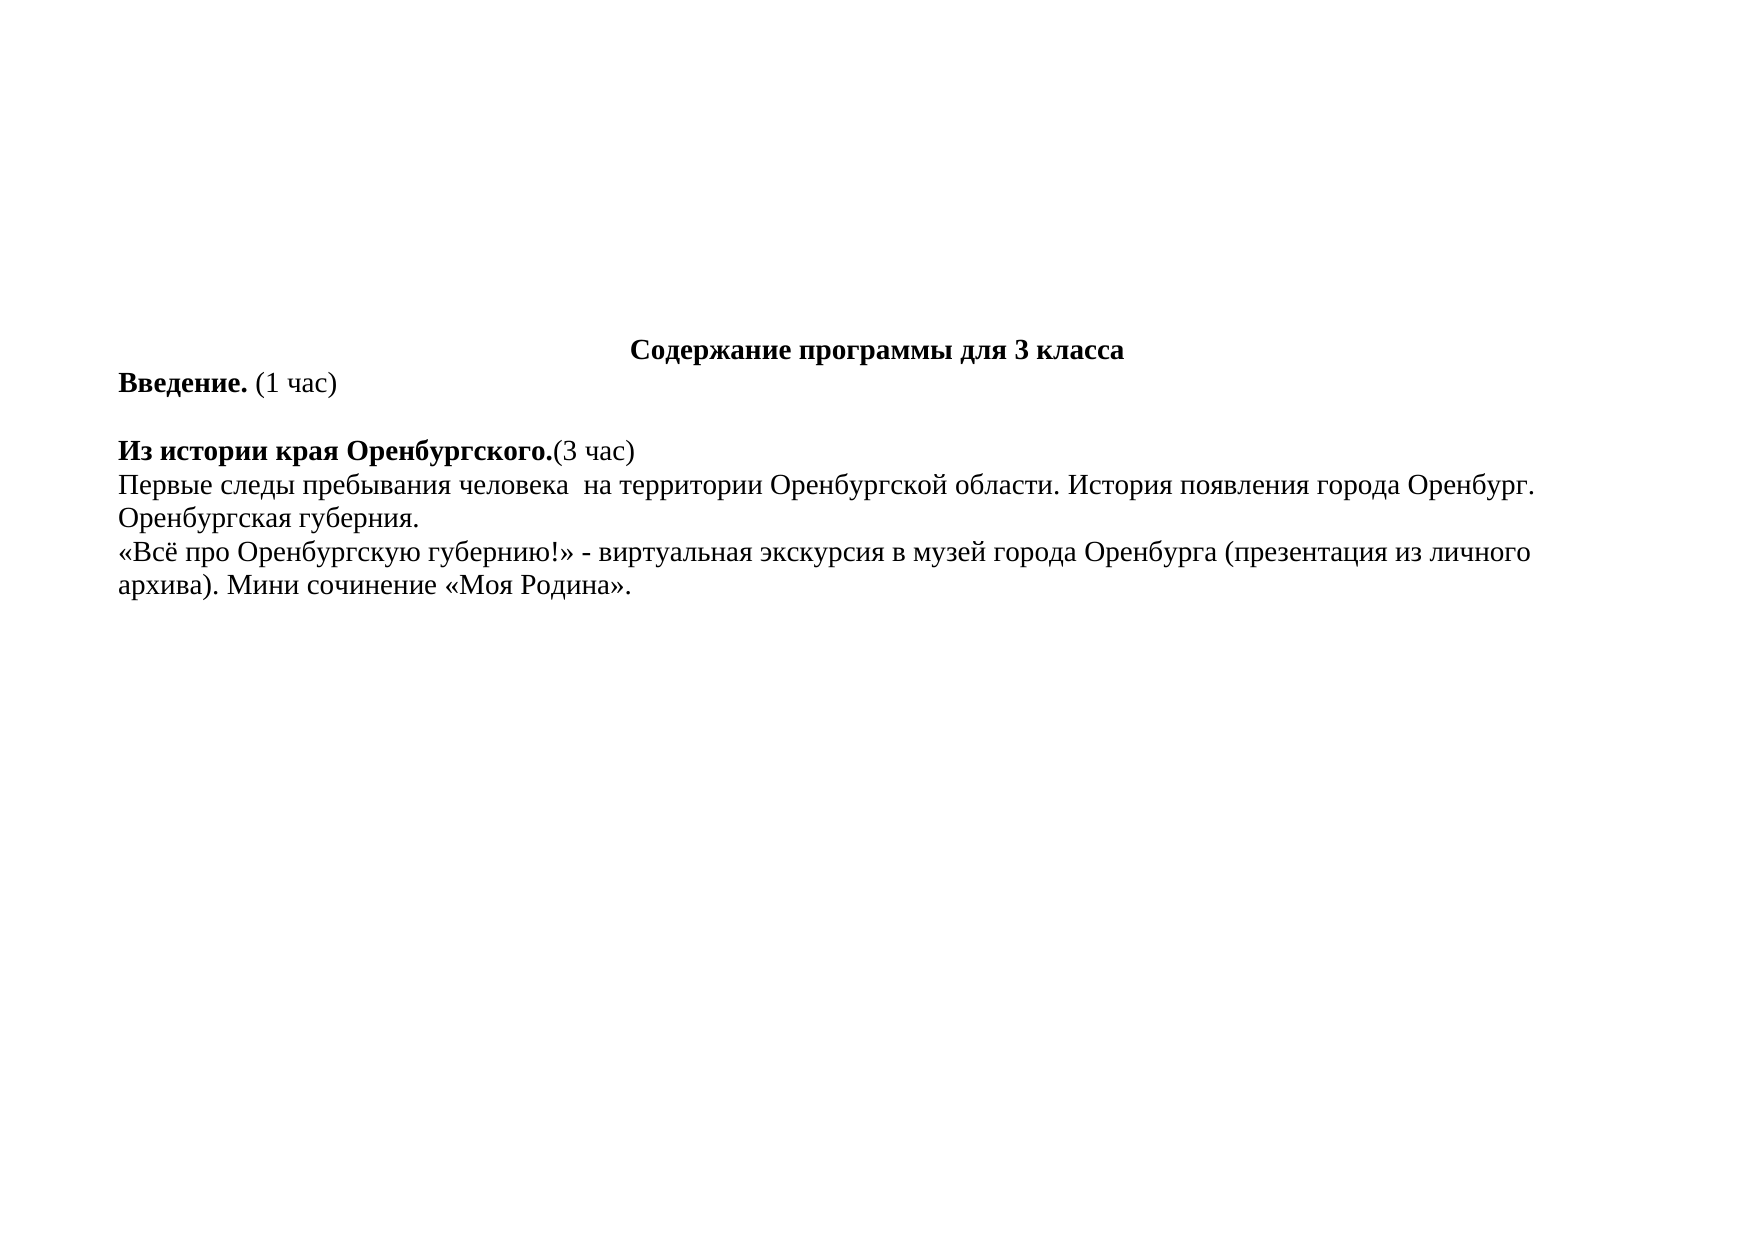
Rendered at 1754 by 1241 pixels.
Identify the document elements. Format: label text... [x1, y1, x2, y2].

text Первые следы пребывания человека на территории Оренбургской области. История появления города Оренбург. Оренбургская губерния. [118, 467, 1648, 534]
text Содержание программы для 3 класса [116, 333, 1637, 366]
subtitle Из истории края Оренбургского.(3 час) [118, 433, 1648, 467]
text «Всё про Оренбургскую губернию!» - виртуальная экскурсия в музей города Оренбурга (презентация из личного архива). Мини сочинение «Моя Родина». [118, 534, 1533, 601]
text Введение. (1 час) [116, 366, 339, 399]
